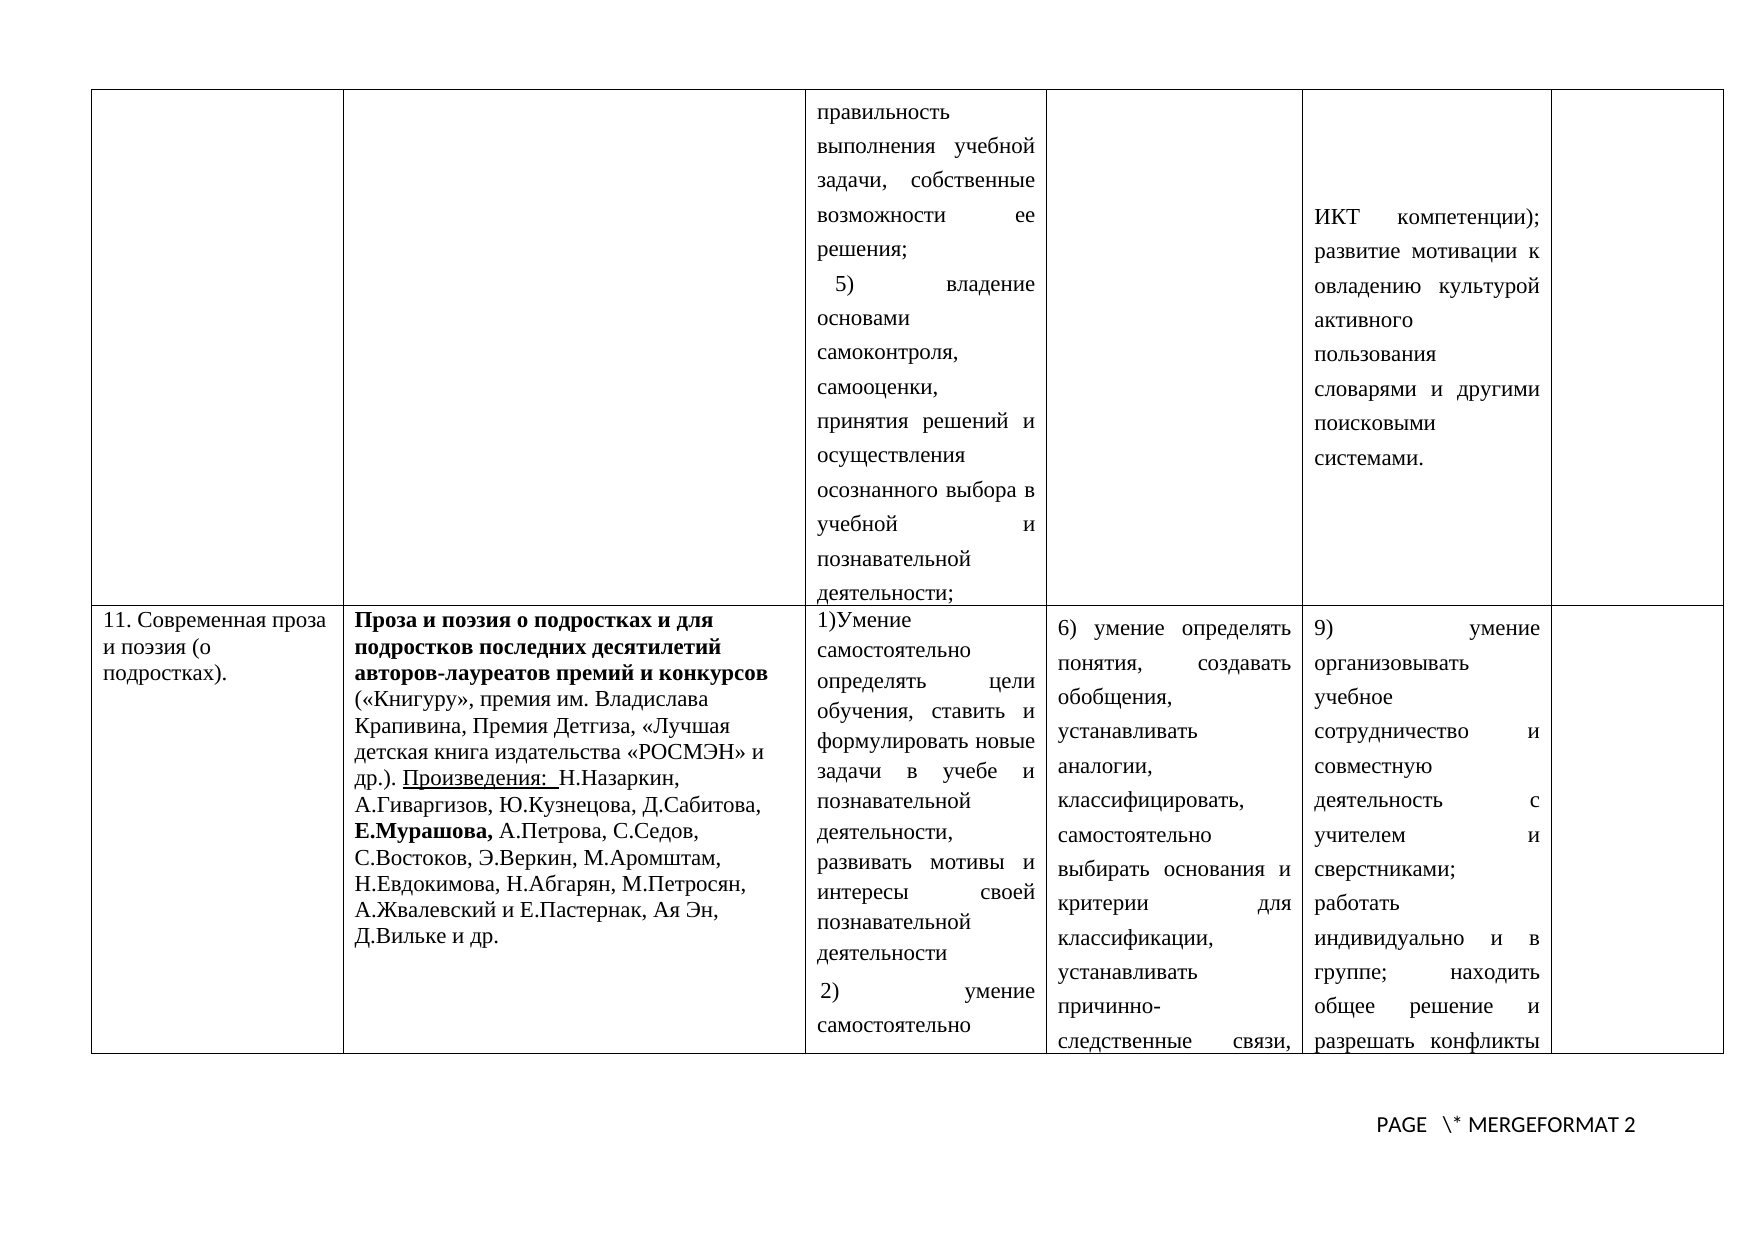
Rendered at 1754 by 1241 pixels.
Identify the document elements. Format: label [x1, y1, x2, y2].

table_cell [92, 90, 343, 605]
table_cell [1303, 90, 1551, 605]
table_cell [1552, 606, 1723, 1053]
table_cell [344, 606, 805, 1053]
table_cell [1552, 90, 1723, 605]
table_cell [806, 606, 1046, 1053]
table_cell [806, 90, 1046, 605]
table_cell [1047, 606, 1302, 1053]
table_cell [92, 606, 343, 1053]
table_cell [344, 90, 805, 605]
table_cell [1303, 606, 1551, 1053]
table_cell [1047, 90, 1302, 605]
